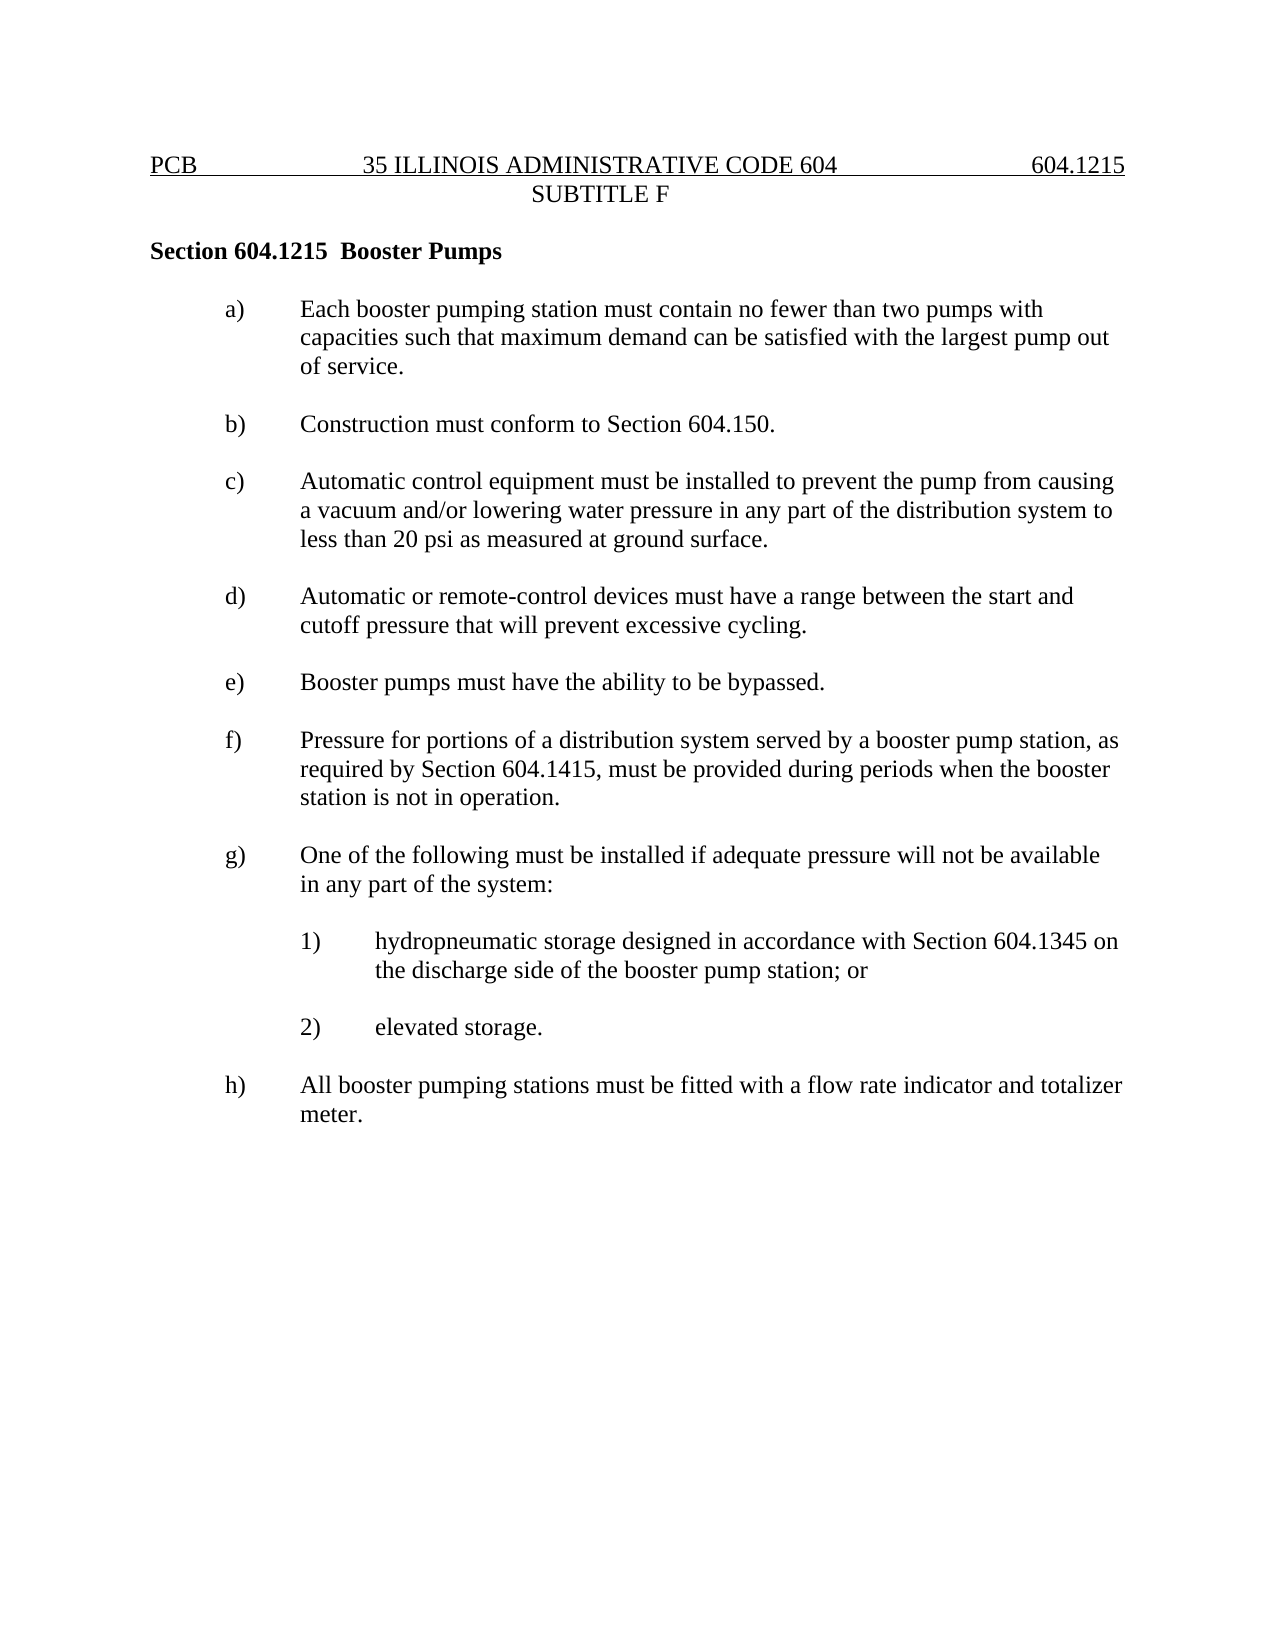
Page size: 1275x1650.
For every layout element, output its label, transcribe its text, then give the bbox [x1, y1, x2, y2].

text b) Construction must conform to Section 604.150. [225, 409, 1125, 437]
text d) Automatic or remote-control devices must have a range between the start and cutoff pressure that will prevent excessive cycling. [225, 581, 1125, 639]
text 1) hydropneumatic storage designed in accordance with Section 604.1345 on the discharge side of the booster pump station; or [300, 926, 1125, 984]
text Section 604.1215 Booster Pumps [150, 236, 1125, 265]
text a) Each booster pumping station must contain no fewer than two pumps with capacities such that maximum demand can be satisfied with the largest pump out of service. [225, 294, 1125, 380]
text c) Automatic control equipment must be installed to prevent the pump from causing a vacuum and/or lowering water pressure in any part of the distribution system to less than 20 psi as measured at ground surface. [225, 466, 1125, 552]
text 2) elevated storage. [225, 1012, 1125, 1041]
text g) One of the following must be installed if adequate pressure will not be available in any part of the system: [225, 840, 1125, 897]
text e) Booster pumps must have the ability to be bypassed. [225, 667, 1125, 696]
text h) All booster pumping stations must be fitted with a flow rate indicator and totalizer meter. [225, 1070, 1125, 1127]
text f) Pressure for portions of a distribution system served by a booster pump station, as required by Section 604.1415, must be provided during periods when the booster station is not in operation. [225, 725, 1125, 811]
